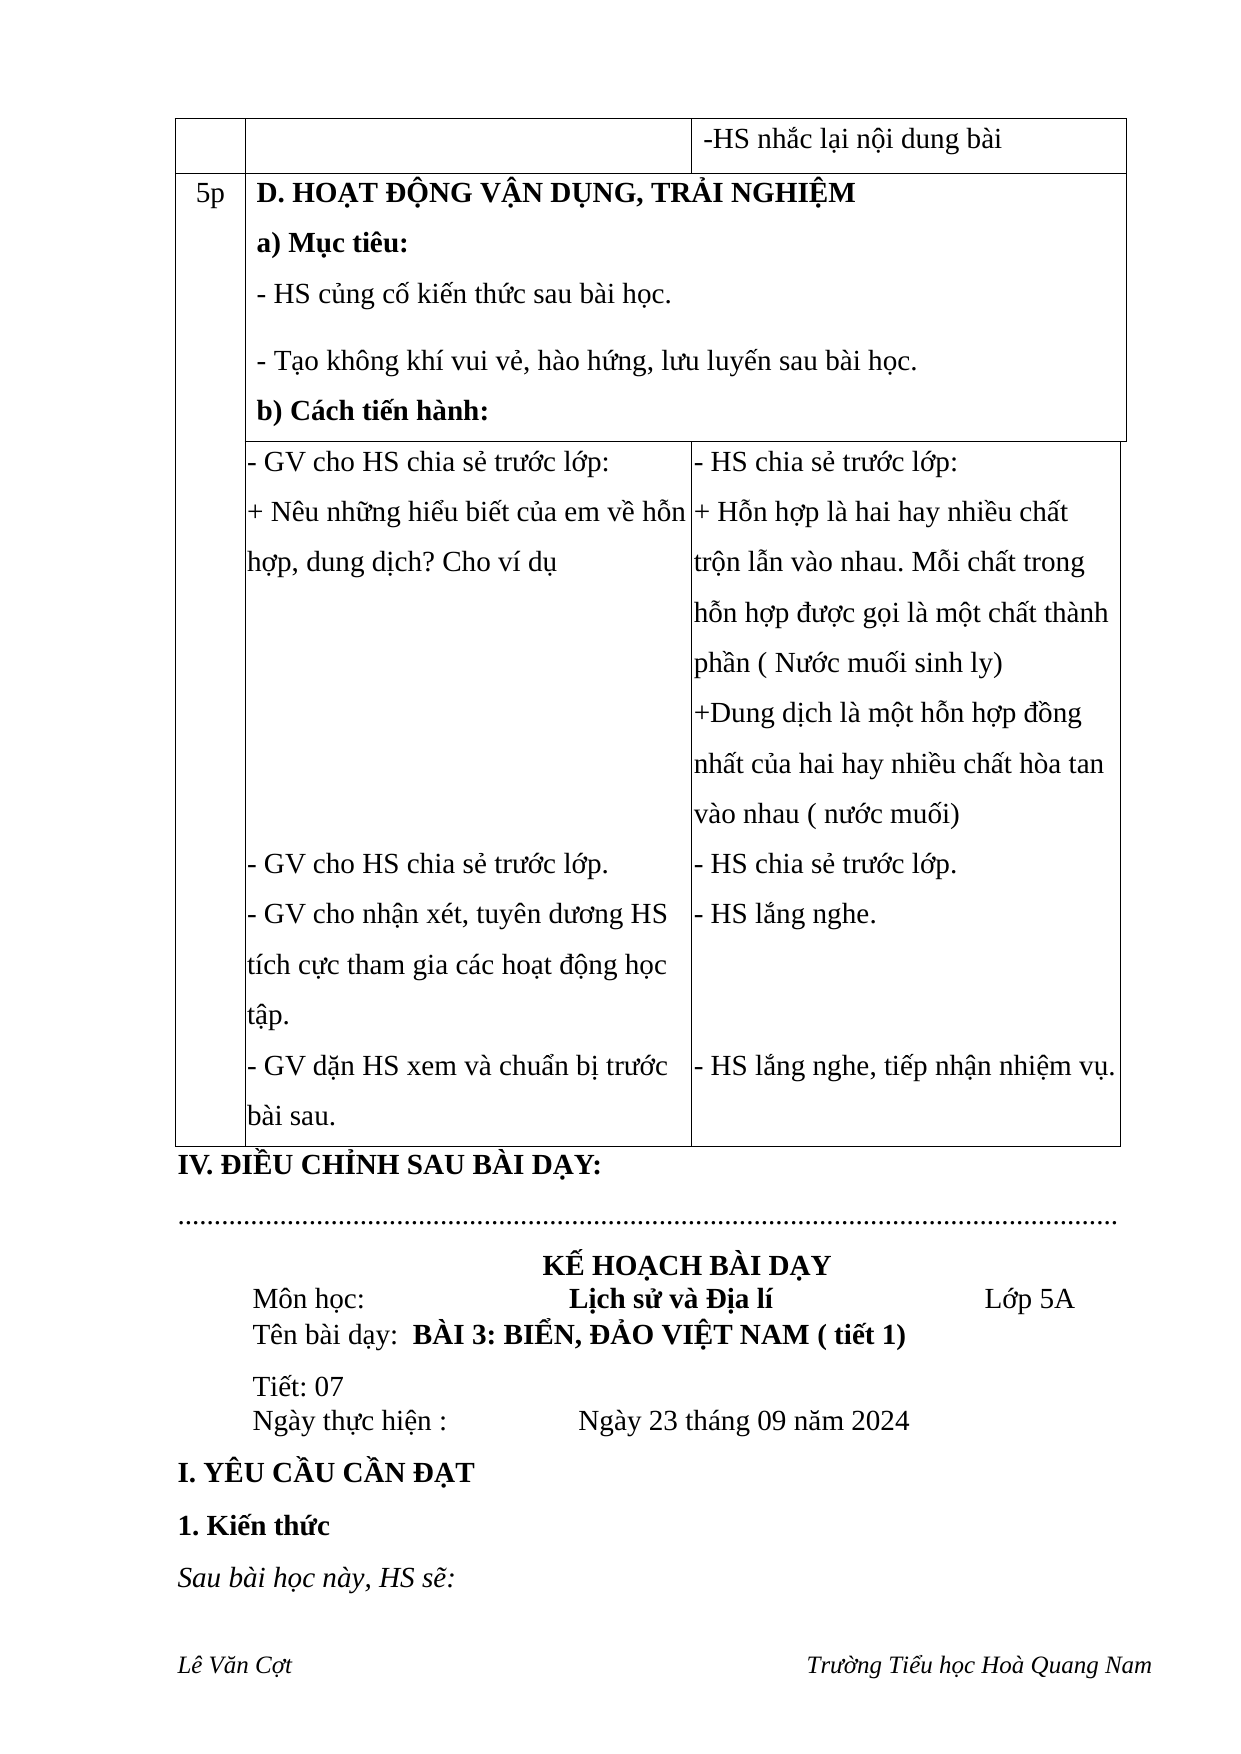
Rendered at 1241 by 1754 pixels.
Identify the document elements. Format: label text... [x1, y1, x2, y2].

text IV. ĐIỀU CHỈNH SAU BÀI DẠY: [177, 1147, 1122, 1181]
text Sau bài học này, HS sẽ: [177, 1560, 1122, 1594]
text 1. Kiến thức [177, 1508, 1122, 1541]
table_cell 5p [176, 174, 245, 1146]
text Tiết: 07 [177, 1369, 1122, 1403]
text I. YÊU CẦU CẦN ĐẠT [177, 1455, 1122, 1489]
table_cell - GV cho HS chia sẻ trước lớp: + Nêu những hiểu biết của em về hỗn hợp, dung dịch? Cho ví dụ - GV cho HS chia sẻ trước lớp. - GV cho nhận xét, tuyên dương HS tích cực tham gia các hoạt động học tập. - GV dặn HS xem và chuẩn bị trước bài sau. [246, 442, 691, 1146]
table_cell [692, 119, 1126, 172]
table_cell - HS chia sẻ trước lớp: + Hỗn hợp là hai hay nhiều chất trộn lẫn vào nhau. Mỗi chất trong hỗn hợp được gọi là một chất thành phần ( Nước muối sinh ly) +Dung dịch là một hỗn hợp đồng nhất của hai hay nhiều chất hòa tan vào nhau ( nước muối) - HS chia sẻ trước lớp. - HS lắng nghe. - HS lắng nghe, tiếp nhận nhiệm vụ. [692, 442, 1120, 1146]
text ................................................................................................................................. [177, 1197, 1122, 1231]
text KẾ HOẠCH BÀI DẠY [177, 1248, 1122, 1281]
table_cell D. HOẠT ĐỘNG VẬN DỤNG, TRẢI NGHIỆM a) Mục tiêu: - HS củng cố kiến thức sau bài học. - Tạo không khí vui vẻ, hào hứng, lưu luyến sau bài học. b) Cách tiến hành: [246, 174, 1126, 441]
text Môn học: Lịch sử và Địa lí Lớp 5A [177, 1281, 1122, 1315]
text Tên bài dạy: BÀI 3: BIỂN, ĐẢO VIỆT NAM ( tiết 1) [177, 1317, 1122, 1351]
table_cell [246, 119, 691, 172]
text Ngày thực hiện : Ngày 23 tháng 09 năm 2024 [177, 1403, 1122, 1436]
